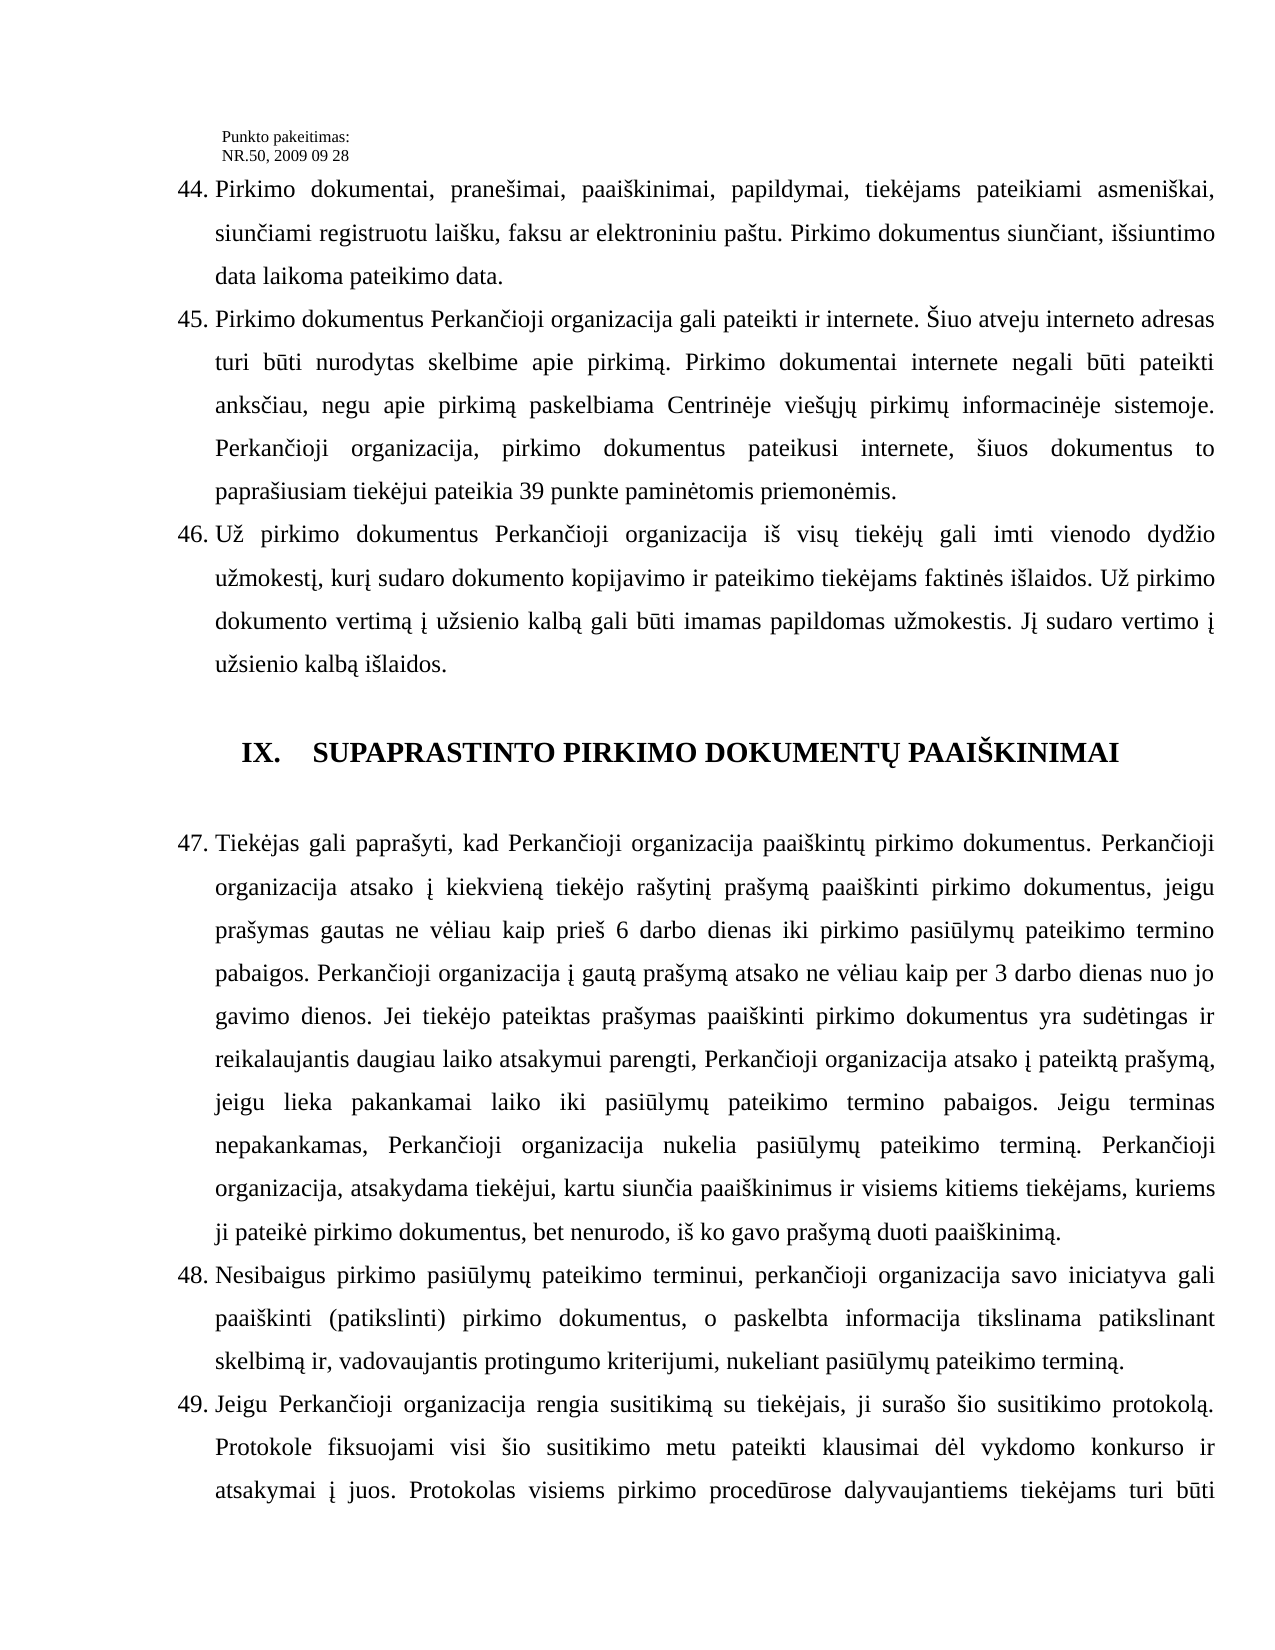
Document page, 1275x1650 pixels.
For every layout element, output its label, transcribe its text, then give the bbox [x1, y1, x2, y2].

list Tiekėjas gali paprašyti, kad Perkančioji organizacija paaiškintų pirkimo dokumentus. Perkančioji organizacija atsako į kiekvieną tiekėjo rašytinį prašymą paaiškinti pirkimo dokumentus, jeigu prašymas gautas ne vėliau kaip prieš 6 darbo dienas iki pirkimo pasiūlymų pateikimo termino pabaigos. Perkančioji organizacija į gautą prašymą atsako ne vėliau kaip per 3 darbo dienas nuo jo gavimo dienos. Jei tiekėjo pateiktas prašymas paaiškinti pirkimo dokumentus yra sudėtingas ir reikalaujantis daugiau laiko atsakymui parengti, Perkančioji organizacija atsako į pateiktą prašymą, jeigu lieka pakankamai laiko iki pasiūlymų pateikimo termino pabaigos. Jeigu terminas nepakankamas, Perkančioji organizacija nukelia pasiūlymų pateikimo terminą. Perkančioji organizacija, atsakydama tiekėjui, kartu siunčia paaiškinimus ir visiems kitiems tiekėjams, kuriems ji pateikė pirkimo dokumentus, bet nenurodo, iš ko gavo prašymą duoti paaiškinimą. [177, 828, 1216, 1245]
list Už pirkimo dokumentus Perkančioji organizacija iš visų tiekėjų gali imti vienodo dydžio užmokestį, kurį sudaro dokumento kopijavimo ir pateikimo tiekėjams faktinės išlaidos. Už pirkimo dokumento vertimą į užsienio kalbą gali būti imamas papildomas užmokestis. Jį sudaro vertimo į užsienio kalbą išlaidos. [177, 519, 1216, 678]
list Pirkimo dokumentai, pranešimai, paaiškinimai, papildymai, tiekėjams pateikiami asmeniškai, siunčiami registruotu laišku, faksu ar elektroniniu paštu. Pirkimo dokumentus siunčiant, išsiuntimo data laikoma pateikimo data. [177, 174, 1216, 289]
subtitle SUPAPRASTINTO PIRKIMO DOKUMENTŲ PAAIŠKINIMAI [281, 735, 1216, 769]
list Nesibaigus pirkimo pasiūlymų pateikimo terminui, perkančioji organizacija savo iniciatyva gali paaiškinti (patikslinti) pirkimo dokumentus, o paskelbta informacija tikslinama patikslinant skelbimą ir, vadovaujantis protingumo kriterijumi, nukeliant pasiūlymų pateikimo terminą. [177, 1260, 1216, 1375]
list Pirkimo dokumentus Perkančioji organizacija gali pateikti ir internete. Šiuo atveju interneto adresas turi būti nurodytas skelbime apie pirkimą. Pirkimo dokumentai internete negali būti pateikti anksčiau, negu apie pirkimą paskelbiama Centrinėje viešųjų pirkimų informacinėje sistemoje. Perkančioji organizacija, pirkimo dokumentus pateikusi internete, šiuos dokumentus to paprašiusiam tiekėjui pateikia 39 punkte paminėtomis priemonėmis. [177, 304, 1216, 505]
text Punkto pakeitimas: [222, 127, 1216, 146]
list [177, 1389, 1216, 1504]
text NR.50, 2009 09 28 [222, 146, 1216, 165]
